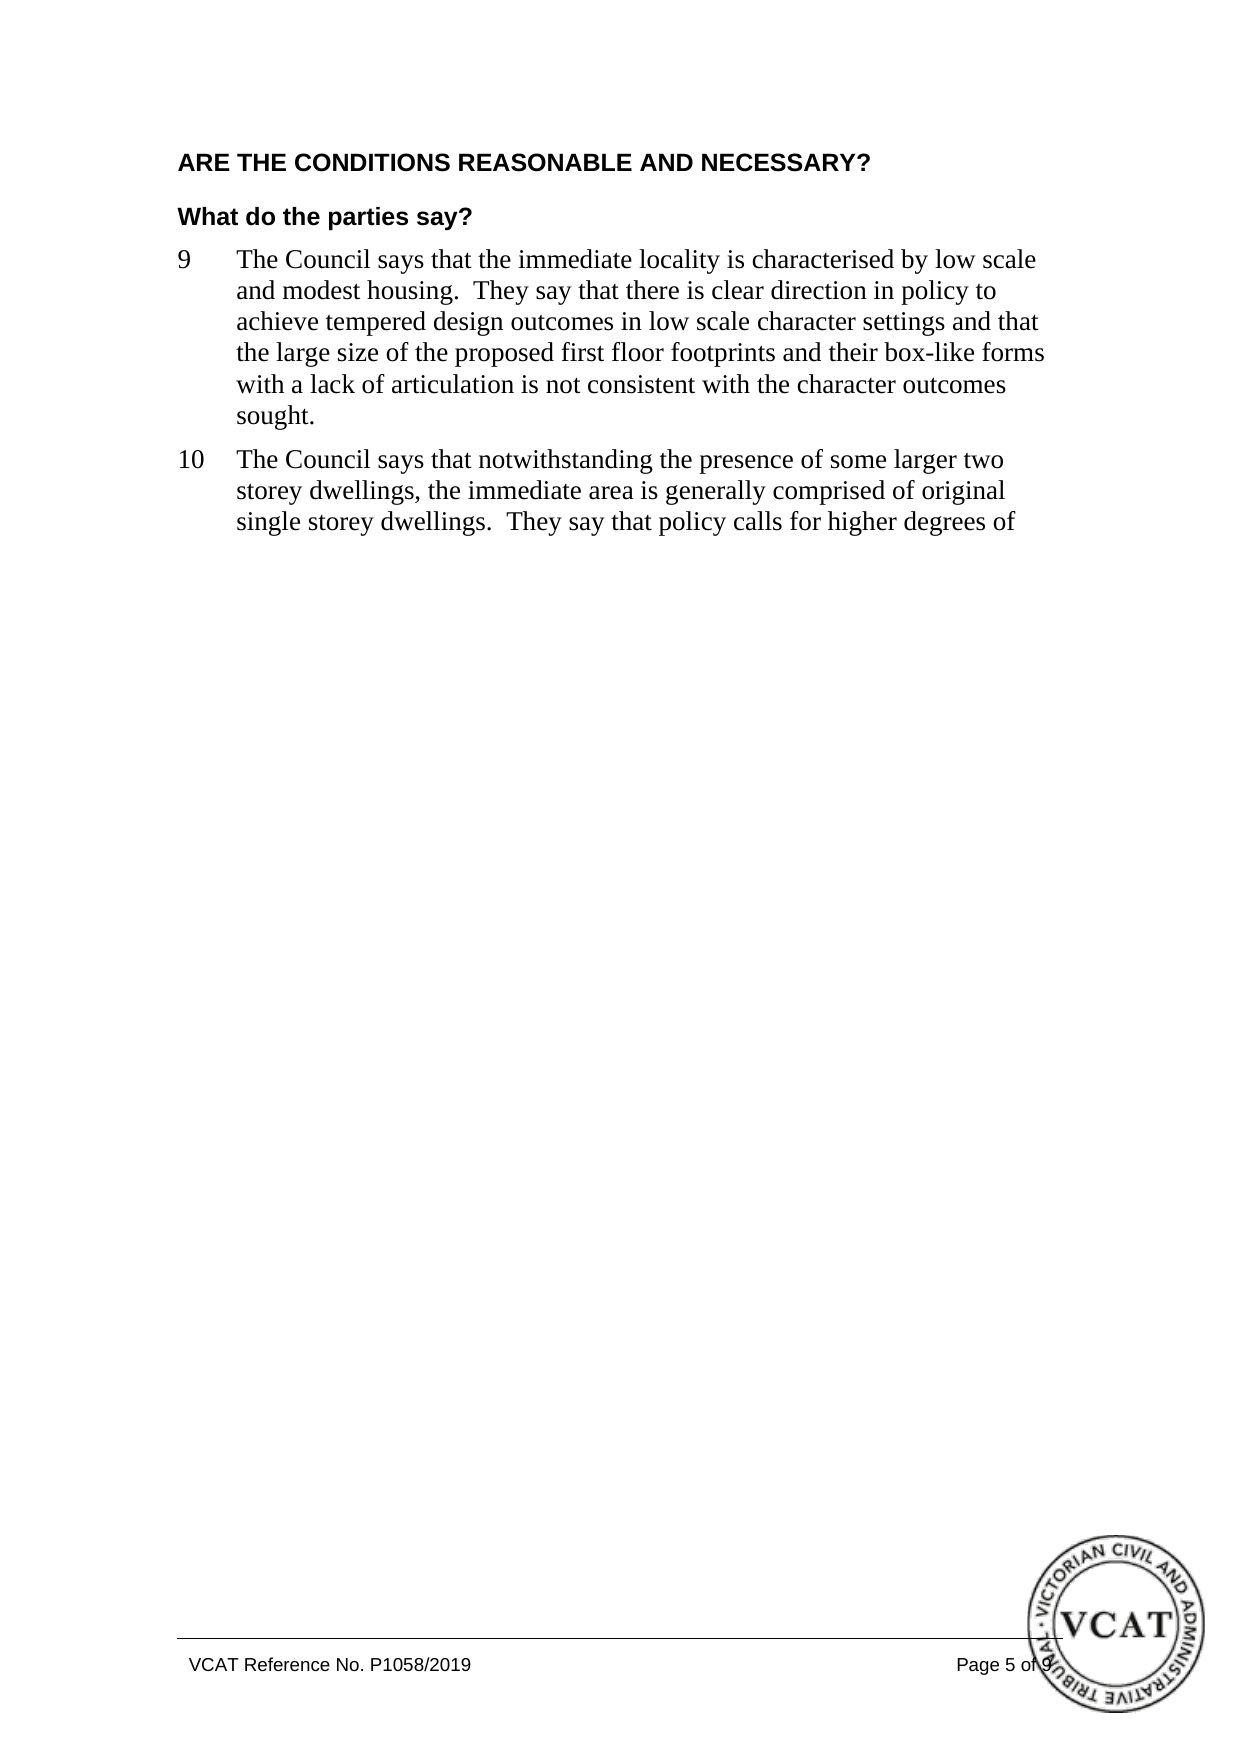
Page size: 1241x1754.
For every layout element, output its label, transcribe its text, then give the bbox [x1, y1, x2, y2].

picture [1027, 1535, 1205, 1713]
subtitle are the conditions reasonable and necessary? [177, 148, 1063, 176]
subtitle What do the parties say? [177, 201, 1063, 230]
text The Council says that the immediate locality is characterised by low scale and modest housing. They say that there is clear direction in policy to achieve tempered design outcomes in low scale character settings and that the large size of the proposed first floor footprints and their box-like forms with a lack of articulation is not consistent with the character outcomes sought. [177, 243, 1063, 430]
text The Council says that notwithstanding the presence of some larger two storey dwellings, the immediate area is generally comprised of original single storey dwellings. They say that policy calls for higher degrees of articulation to be provided where double storey development is sought in streets where the predominant built form is single storey. [177, 443, 1063, 536]
